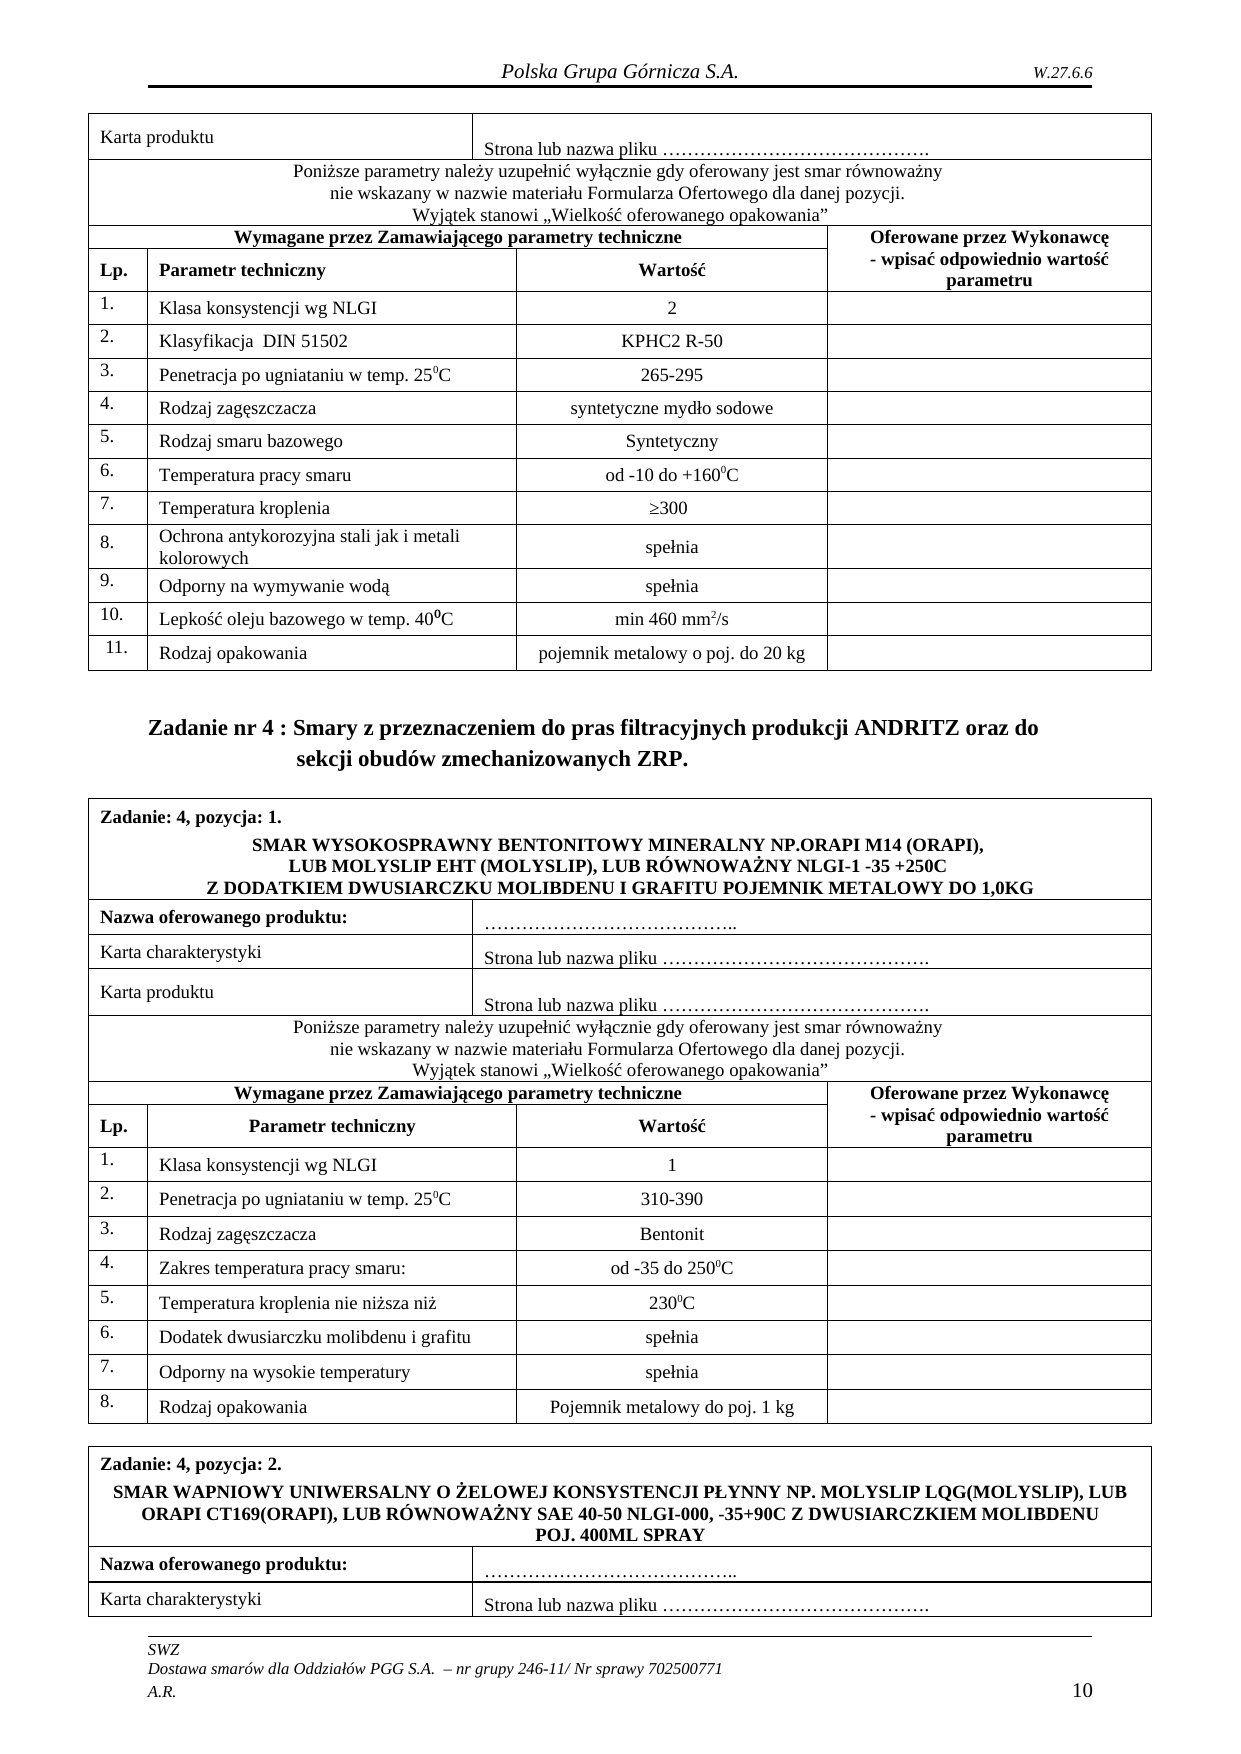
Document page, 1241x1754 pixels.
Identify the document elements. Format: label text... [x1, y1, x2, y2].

table_cell Nazwa oferowanego produktu: [89, 1547, 472, 1581]
table_cell [89, 525, 147, 568]
table_cell spełnia [517, 1355, 827, 1389]
table_cell spełnia [517, 1321, 827, 1354]
table_cell Klasyfikacja DIN 51502 [148, 325, 516, 357]
table_cell Ochrona antykorozyjna stali jak i metali kolorowych [148, 525, 516, 568]
table_cell Zakres temperatura pracy smaru: [148, 1251, 516, 1285]
table_cell Wartość [517, 1105, 827, 1147]
table_cell [828, 325, 1151, 357]
table_cell [828, 1217, 1151, 1250]
table_header Zadanie: 4, pozycja: 1. [89, 799, 1151, 834]
table_cell SMAR WYSOKOSPRAWNY BENTONITOWY MINERALNY NP.ORAPI M14 (ORAPI), LUB MOLYSLIP EHT (MOLYSLIP), LUB RÓWNOWAŻNY NLGI-1 -35 +250C Z DODATKIEM DWUSIARCZKU MOLIBDENU I GRAFITU POJEMNIK METALOWY DO 1,0KG [89, 834, 1151, 898]
table_cell Lp. [89, 1105, 147, 1147]
table_cell 1. [89, 1148, 147, 1181]
table_cell SMAR WAPNIOWY UNIWERSALNY O ŻELOWEJ KONSYSTENCJI PŁYNNY NP. MOLYSLIP LQG(MOLYSLIP), LUB ORAPI CT169(ORAPI), LUB RÓWNOWAŻNY SAE 40-50 NLGI-000, -35+90C Z DWUSIARCZKIEM MOLIBDENU POJ. 400ML SPRAY [89, 1481, 1151, 1546]
table_cell Karta charakterystyki [89, 1583, 472, 1616]
table_cell 2 [517, 292, 827, 324]
table_cell Odporny na wysokie temperatury [148, 1355, 516, 1389]
table_cell ≥300 [517, 492, 827, 524]
table_cell 1 [517, 1148, 827, 1181]
table_cell Rodzaj opakowania [148, 1390, 516, 1423]
table_cell [89, 392, 147, 424]
table_cell spełnia [517, 525, 827, 568]
table_cell [828, 292, 1151, 324]
table_cell 11. [89, 636, 147, 669]
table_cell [473, 1583, 1151, 1616]
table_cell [473, 114, 1151, 159]
table_cell [828, 1390, 1151, 1423]
table_cell [89, 425, 147, 457]
table_cell Wymagane przez Zamawiającego parametry techniczne [89, 1082, 827, 1103]
table_cell Rodzaj opakowania [148, 636, 516, 669]
table_cell Pojemnik metalowy do poj. 1 kg [517, 1390, 827, 1423]
table_cell Rodzaj zagęszczacza [148, 1217, 516, 1250]
table_cell [828, 1286, 1151, 1319]
table_cell 310-390 [517, 1182, 827, 1216]
table_cell 7. [89, 1355, 147, 1389]
table_cell Klasa konsystencji wg NLGI [148, 1148, 516, 1181]
table_cell [828, 1148, 1151, 1181]
table_cell [828, 1321, 1151, 1354]
table_cell Lp. [89, 249, 147, 291]
table_cell Karta produktu [89, 114, 472, 159]
table_cell Karta produktu [89, 969, 472, 1015]
table_cell od -10 do +1600C [517, 459, 827, 491]
table_cell Parametr techniczny [148, 249, 516, 291]
table_cell Strona lub nazwa pliku ……………………………………. [473, 935, 1151, 968]
text Zadanie nr 4 : Smary z przeznaczeniem do pras filtracyjnych produkcji ANDRITZ oraz do sekcji obudów zmechanizowanych ZRP. [148, 714, 1092, 772]
table_cell spełnia [517, 569, 827, 602]
table_cell 2300C [517, 1286, 827, 1319]
table_cell [89, 292, 147, 324]
table_cell 6. [89, 1321, 147, 1354]
table_cell [828, 525, 1151, 568]
table_cell od -35 do 2500C [517, 1251, 827, 1285]
table_cell KPHC2 R-50 [517, 325, 827, 357]
table_cell syntetyczne mydło sodowe [517, 392, 827, 424]
table_cell ………………………………….. [473, 900, 1151, 934]
table_cell [828, 359, 1151, 391]
table_cell ………………………………….. [473, 1547, 1151, 1581]
table_cell [828, 1251, 1151, 1285]
table_cell Temperatura kroplenia nie niższa niż [148, 1286, 516, 1319]
table_cell [828, 425, 1151, 457]
table_cell 3. [89, 1217, 147, 1250]
table_cell 8. [89, 1390, 147, 1423]
table_cell Temperatura pracy smaru [148, 459, 516, 491]
table_cell Rodzaj zagęszczacza [148, 392, 516, 424]
table_cell Nazwa oferowanego produktu: [89, 900, 472, 934]
table_cell [89, 459, 147, 491]
table_cell min 460 mm2/s [517, 603, 827, 635]
table_cell Oferowane przez Wykonawcę - wpisać odpowiednio wartość parametru [828, 1082, 1151, 1147]
table_cell Oferowane przez Wykonawcę - wpisać odpowiednio wartość parametru [828, 226, 1151, 291]
table_cell [828, 636, 1151, 669]
table_cell [89, 359, 147, 391]
table_cell Strona lub nazwa pliku ……………………………………. [473, 969, 1151, 1015]
table_cell [828, 392, 1151, 424]
table_cell Poniższe parametry należy uzupełnić wyłącznie gdy oferowany jest smar równoważny nie wskazany w nazwie materiału Formularza Ofertowego dla danej pozycji. Wyjątek stanowi „Wielkość oferowanego opakowania” [89, 160, 1151, 225]
table_cell [89, 603, 147, 635]
table_cell Odporny na wymywanie wodą [148, 569, 516, 602]
table_cell Lepkość oleju bazowego w temp. 40⁰C [148, 603, 516, 635]
table_cell pojemnik metalowy o poj. do 20 kg [517, 636, 827, 669]
table_cell [828, 492, 1151, 524]
table_cell Karta charakterystyki [89, 935, 472, 968]
table_cell Temperatura kroplenia [148, 492, 516, 524]
table_cell [828, 1182, 1151, 1216]
table_header Zadanie: 4, pozycja: 2. [89, 1447, 1151, 1481]
table_cell 5. [89, 1286, 147, 1319]
table_cell 2. [89, 1182, 147, 1216]
table_cell Penetracja po ugniataniu w temp. 250C [148, 1182, 516, 1216]
table_cell [89, 569, 147, 602]
table_cell [828, 603, 1151, 635]
table_cell [828, 569, 1151, 602]
table_cell Bentonit [517, 1217, 827, 1250]
table_cell Wymagane przez Zamawiającego parametry techniczne [89, 226, 827, 248]
table_cell Wartość [517, 249, 827, 291]
table_cell Poniższe parametry należy uzupełnić wyłącznie gdy oferowany jest smar równoważny nie wskazany w nazwie materiału Formularza Ofertowego dla danej pozycji. Wyjątek stanowi „Wielkość oferowanego opakowania” [89, 1016, 1151, 1081]
table_cell Syntetyczny [517, 425, 827, 457]
table_cell Rodzaj smaru bazowego [148, 425, 516, 457]
table_cell [828, 459, 1151, 491]
table_cell 4. [89, 1251, 147, 1285]
table_cell [89, 325, 147, 357]
table_cell Klasa konsystencji wg NLGI [148, 292, 516, 324]
table_cell Parametr techniczny [148, 1105, 516, 1147]
table_cell [89, 492, 147, 524]
table_cell Dodatek dwusiarczku molibdenu i grafitu [148, 1321, 516, 1354]
table_cell [828, 1355, 1151, 1389]
table_cell Penetracja po ugniataniu w temp. 250C [148, 359, 516, 391]
table_cell 265-295 [517, 359, 827, 391]
